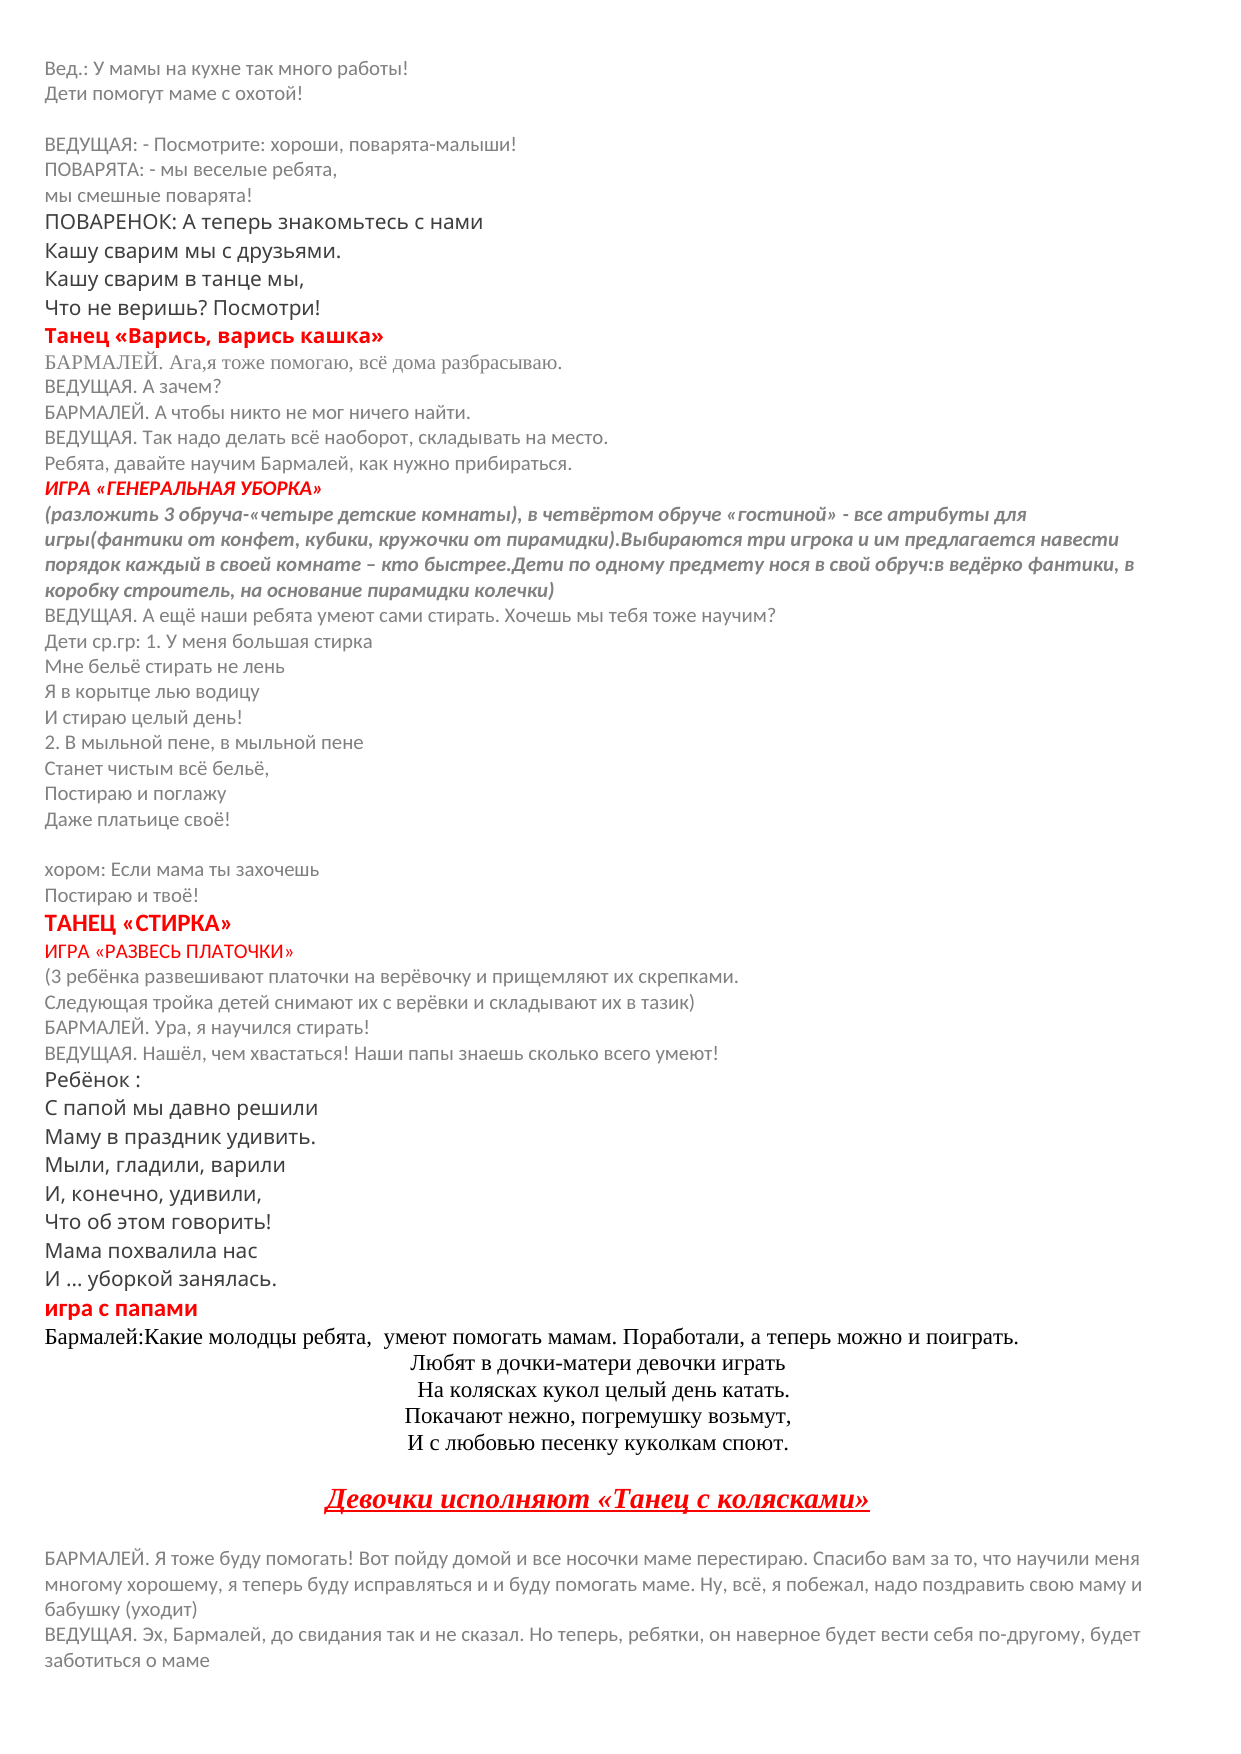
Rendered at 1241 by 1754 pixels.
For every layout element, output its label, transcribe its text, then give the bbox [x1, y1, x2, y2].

text Дети ср.гр: 1. У меня большая стирка Мне бельё стирать не лень Я в корытце лью водицу И стираю целый день! 2. В мыльной пене, в мыльной пене Станет чистым всё бельё, Постираю и поглажу Даже платьице своё! хором: Если мама ты захочешь Постираю и твоё! [44, 628, 1152, 907]
text Девочки исполняют «Танец с колясками» [44, 1481, 1152, 1515]
text На колясках кукол целый день катать. [44, 1376, 1152, 1402]
text ВЕДУЩАЯ. Так надо делать всё наоборот, складывать на место. [44, 424, 1152, 450]
text (3 ребёнка развешивают платочки на верёвочку и прищемляют их скрепками. [44, 963, 1152, 989]
text игра с папами [44, 1293, 1152, 1323]
text Ребята, давайте научим Бармалей, как нужно прибираться. [44, 450, 1152, 475]
text ВЕДУЩАЯ. Нашёл, чем хвастаться! Наши папы знаешь сколько всего умеют! [44, 1040, 1152, 1065]
text ИГРА «ГЕНЕРАЛЬНАЯ УБОРКА» (разложить 3 обруча-«четыре детские комнаты), в четвёртом обруче «гостиной» - все атрибуты для игры(фантики от конфет, кубики, кружочки от пирамидки).Выбираются три игрока и им предлагается навести порядок каждый в своей комнате – кто быстрее.Дети по одному предмету нося в свой обруч:в ведёрко фантики, в коробку строитель, на основание пирамидки колечки) ВЕДУЩАЯ. А ещё наши ребята умеют сами стирать. Хочешь мы тебя тоже научим? [44, 475, 1152, 628]
text Ребёнок : С папой мы давно решили Маму в праздник удивить. Мыли, гладили, варили И, конечно, удивили, Что об этом говорить! Мама похвалила нас И … уборкой занялась. [44, 1065, 1152, 1293]
text Вед.: У мамы на кухне так много работы! Дети помогут маме с охотой! ВЕДУЩАЯ: - Посмотрите: хороши, поварята-малыши! ПОВАРЯТА: - мы веселые ребята, мы смешные поварята! [44, 55, 1152, 207]
text Бармалей:Какие молодцы ребята, умеют помогать мамам. Поработали, а теперь можно и поиграть. [44, 1323, 1152, 1349]
text ИГРА «РАЗВЕСЬ ПЛАТОЧКИ» [44, 938, 1152, 963]
text Покачают нежно, погремушку возьмут, [44, 1402, 1152, 1428]
text ВЕДУЩАЯ. А зачем? [44, 374, 1152, 399]
text БАРМАЛЕЙ. Я тоже буду помогать! Вот пойду домой и все носочки маме перестираю. Спасибо вам за то, что научили меня многому хорошему, я теперь буду исправляться и и буду помогать маме. Ну, всё, я побежал, надо поздравить свою маму и бабушку (уходит) [44, 1545, 1152, 1622]
text БАРМАЛЕЙ. А чтобы никто не мог ничего найти. [44, 399, 1152, 424]
text И с любовью песенку куколкам споют. [44, 1428, 1152, 1455]
text ПОВАРЕНОК: А теперь знакомьтесь с нами Кашу сварим мы с друзьями. Кашу сварим в танце мы, Что не веришь? Посмотри! Танец «Варись, варись кашка» БАРМАЛЕЙ. Ага,я тоже помогаю, всё дома разбрасываю. [44, 207, 1152, 374]
text Любят в дочки-матери девочки играть [44, 1349, 1152, 1376]
text БАРМАЛЕЙ. Ура, я научился стирать! [44, 1014, 1152, 1040]
text ВЕДУЩАЯ. Эх, Бармалей, до свидания так и не сказал. Но теперь, ребятки, он наверное будет вести себя по-другому, будет заботиться о маме [44, 1622, 1152, 1672]
text ТАНЕЦ «СТИРКА» [44, 907, 1152, 938]
text Следующая тройка детей снимают их с верёвки и складывают их в тазик) [44, 989, 1152, 1014]
